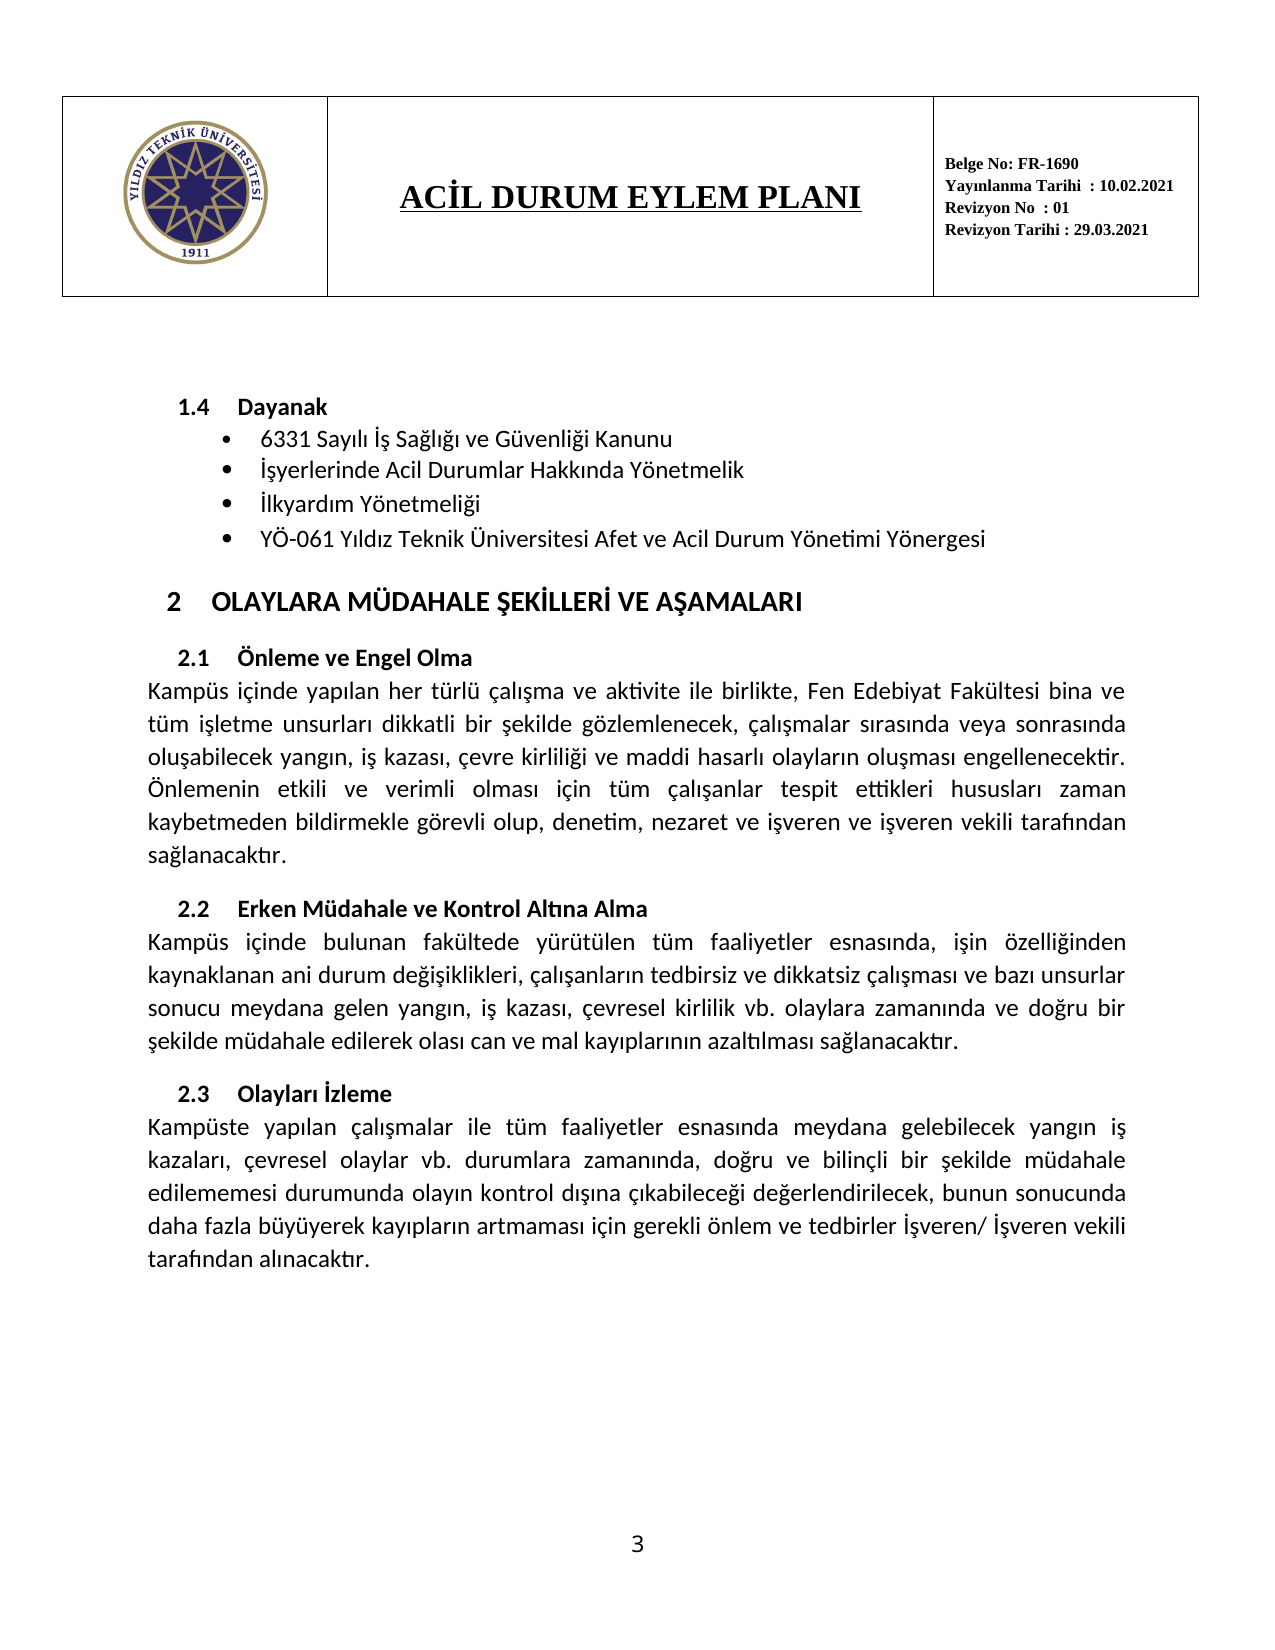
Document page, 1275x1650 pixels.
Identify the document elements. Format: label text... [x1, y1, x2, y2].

subtitle Önleme ve Engel Olma [177, 642, 1127, 672]
subtitle Olayları İzleme [177, 1078, 1127, 1109]
text Kampüs içinde yapılan her türlü çalışma ve aktivite ile birlikte, Fen Edebiyat Fakültesi bina ve tüm işletme unsurları dikkatli bir şekilde gözlemlenecek, çalışmalar sırasında veya sonrasında oluşabilecek yangın, iş kazası, çevre kirliliği ve maddi hasarlı olayların oluşması engellenecektir. Önlemenin etkili ve verimli olması için tüm çalışanlar tespit ettikleri hususları zaman kaybetmeden bildirmekle görevli olup, denetim, nezaret ve işveren ve işveren vekili tarafından sağlanacaktır. [148, 675, 1127, 870]
text Kampüs içinde bulunan fakültede yürütülen tüm faaliyetler esnasında, işin özelliğinden kaynaklanan ani durum değişiklikleri, çalışanların tedbirsiz ve dikkatsiz çalışması ve bazı unsurlar sonucu meydana gelen yangın, iş kazası, çevresel kirlilik vb. olaylara zamanında ve doğru bir şekilde müdahale edilerek olası can ve mal kayıplarının azaltılması sağlanacaktır. [148, 926, 1127, 1055]
subtitle OLAYLARA MÜDAHALE ŞEKİLLERİ VE AŞAMALARI [166, 583, 1127, 618]
list İlkyardım Yönetmeliği [223, 489, 1127, 519]
picture [101, 97, 289, 296]
list İşyerlerinde Acil Durumlar Hakkında Yönetmelik [223, 454, 1127, 485]
subtitle Erken Müdahale ve Kontrol Altına Alma [177, 893, 1127, 924]
subtitle Dayanak [177, 391, 1127, 421]
list YÖ-061 Yıldız Teknik Üniversitesi Afet ve Acil Durum Yönetimi Yönergesi [223, 523, 1127, 554]
text Kampüste yapılan çalışmalar ile tüm faaliyetler esnasında meydana gelebilecek yangın iş kazaları, çevresel olaylar vb. durumlara zamanında, doğru ve bilinçli bir şekilde müdahale edilememesi durumunda olayın kontrol dışına çıkabileceği değerlendirilecek, bunun sonucunda daha fazla büyüyerek kayıpların artmaması için gerekli önlem ve tedbirler İşveren/ İşveren vekili tarafından alınacaktır. [148, 1111, 1127, 1274]
list 6331 Sayılı İş Sağlığı ve Güvenliği Kanunu [223, 424, 1127, 454]
